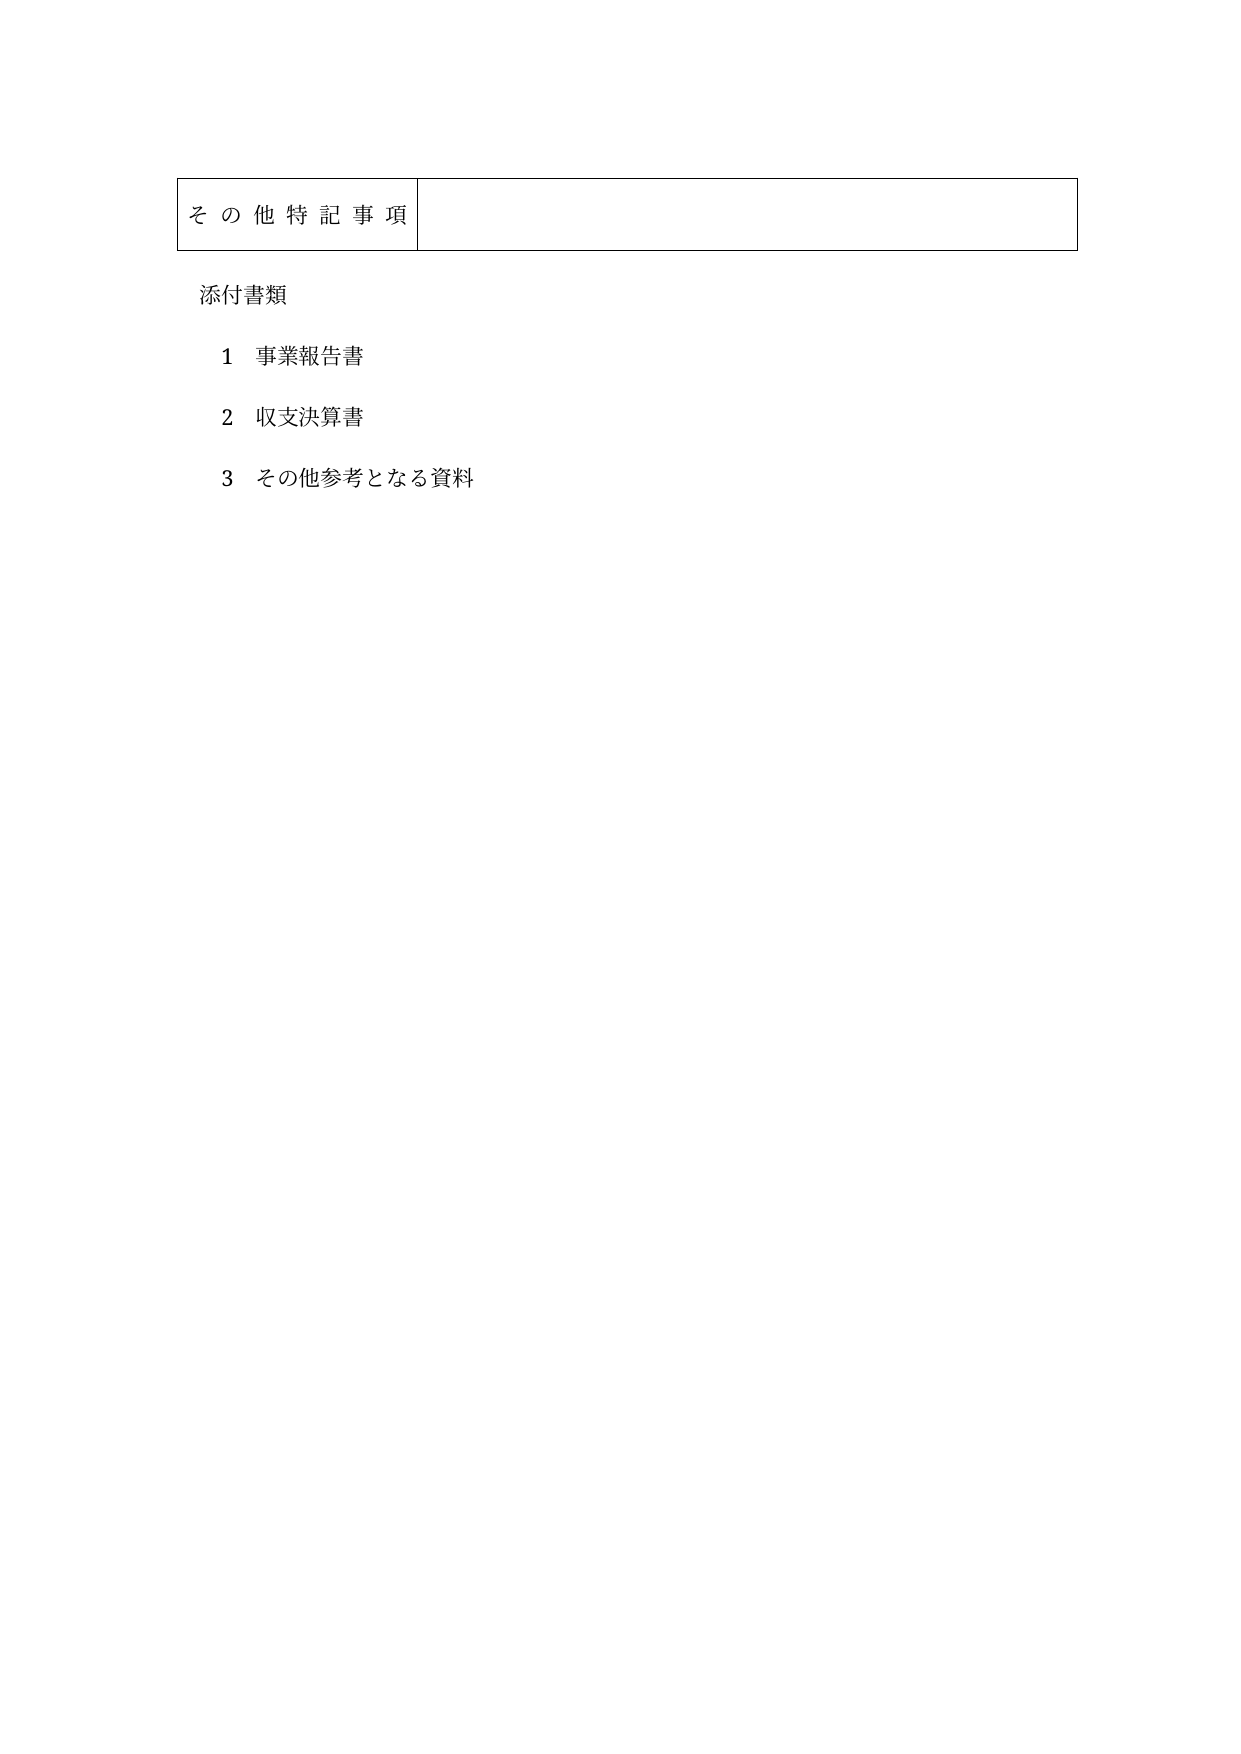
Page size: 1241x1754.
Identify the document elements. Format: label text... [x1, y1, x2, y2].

text 2 収支決算書 [177, 386, 1063, 446]
text 添付書類 [177, 264, 1063, 325]
text 3 その他参考となる資料 [177, 446, 1063, 507]
text 1 事業報告書 [177, 325, 1063, 386]
table_cell その他特記事項 [178, 179, 417, 250]
table_cell [418, 179, 1077, 250]
